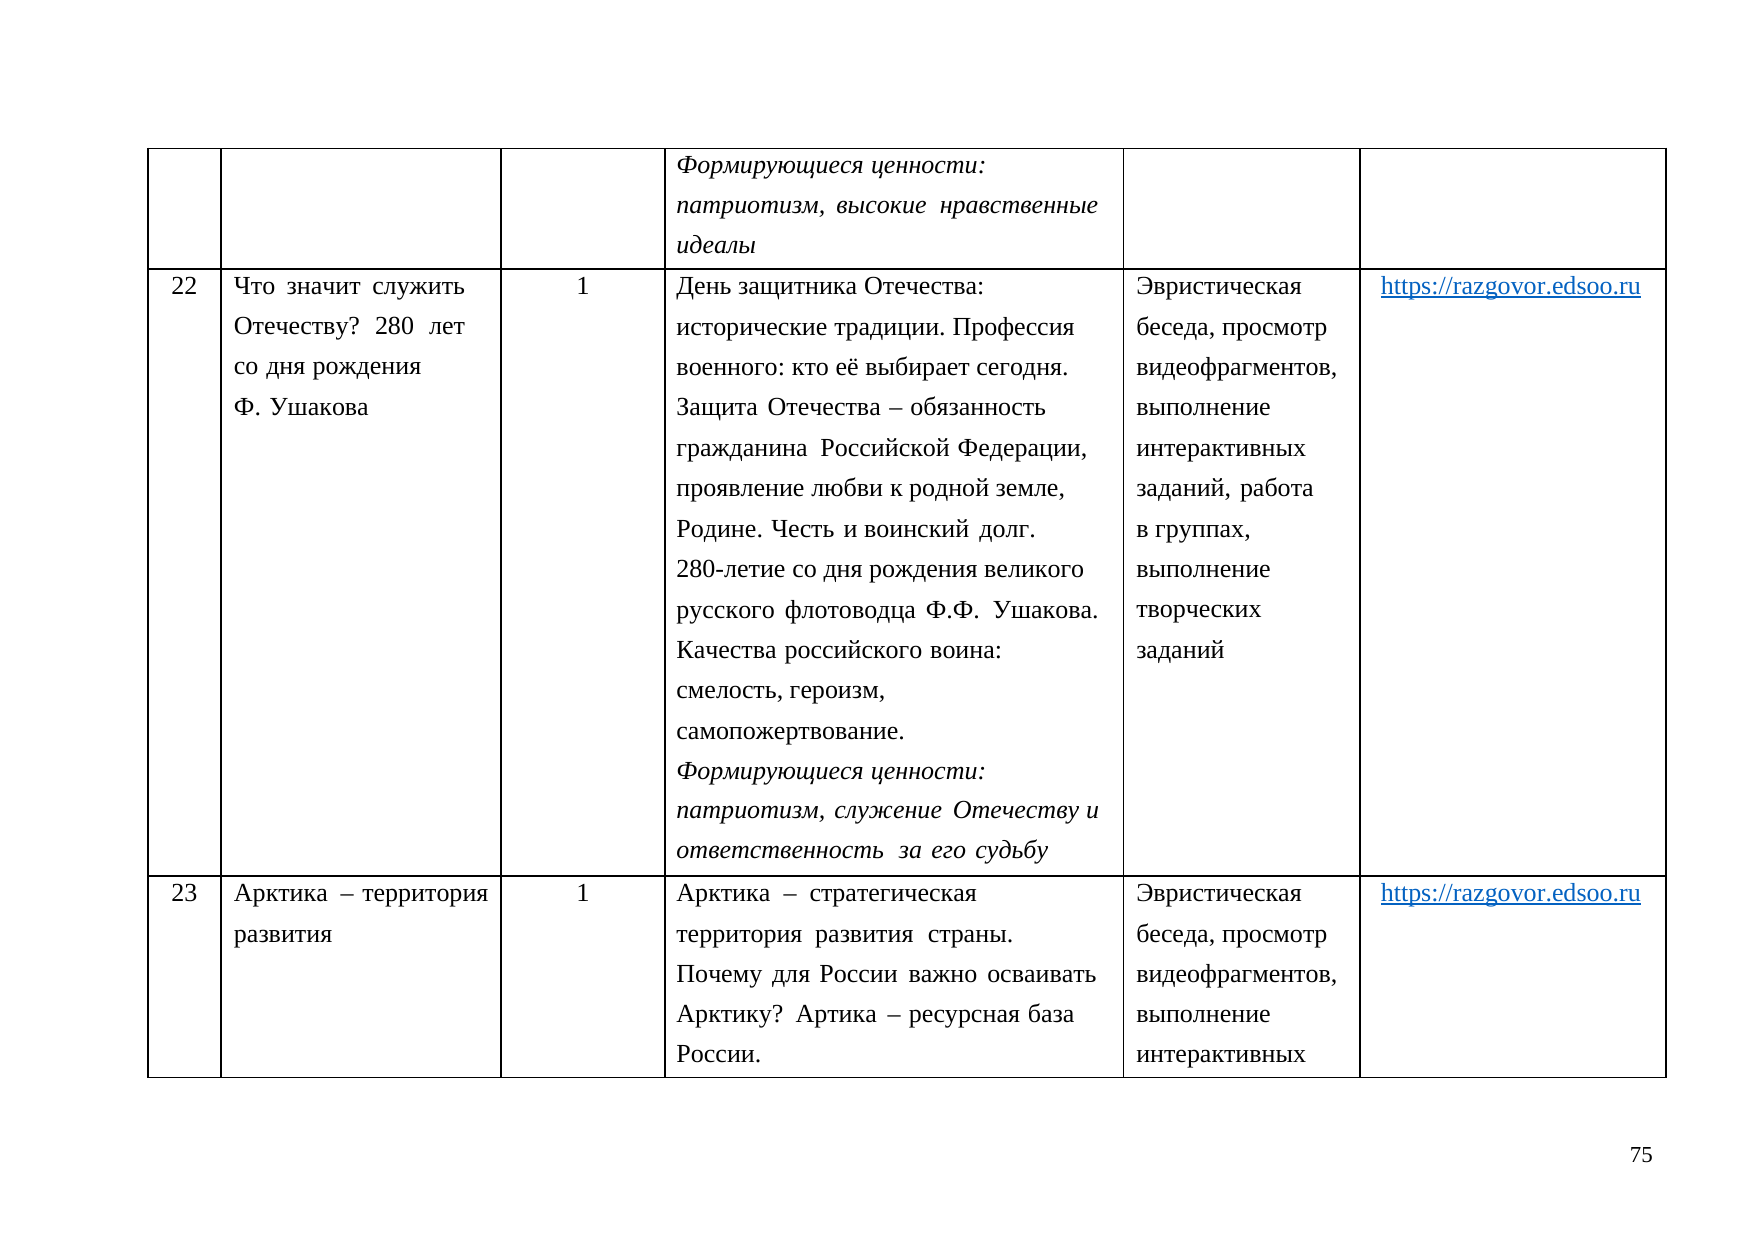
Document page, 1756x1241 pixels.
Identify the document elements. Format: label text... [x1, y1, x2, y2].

table_cell Арктика – стратегическая территория развития страны. Почему для России важно осваивать Арктику? Артика – ресурсная база России. [666, 877, 1123, 1077]
table_cell 1 [502, 877, 664, 1077]
table_cell Арктика – территория развития [222, 877, 500, 1077]
table_cell https://razgovor.edsoo.ru [1361, 270, 1665, 875]
table_cell Эвристическая беседа, просмотр видеофрагментов, выполнение интерактивных [1124, 877, 1359, 1077]
table_cell https://razgovor.edsoo.ru [1361, 877, 1665, 1077]
table_cell 22 [149, 270, 220, 875]
table_header [502, 149, 664, 268]
table_header Формирующиеся ценности: патриотизм, высокие нравственные идеалы [666, 149, 1123, 268]
table_header [222, 149, 500, 268]
table_cell 23 [149, 877, 220, 1077]
table_cell День защитника Отечества: исторические традиции. Профессия военного: кто её выбирает сегодня. Защита Отечества – обязанность гражданина Российской Федерации, проявление любви к родной земле, Родине. Честь и воинский долг. 280-летие со дня рождения великого русского флотоводца Ф.Ф. Ушакова. Качества российского воина: смелость, героизм, самопожертвование. Формирующиеся ценности: патриотизм, служение Отечеству и ответственность за его судьбу [666, 270, 1123, 875]
table_header [1124, 149, 1359, 268]
table_header [149, 149, 220, 268]
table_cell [1124, 270, 1359, 875]
table_header [1361, 149, 1665, 268]
table_cell Что значит служить Отечеству? 280 лет со дня рождения Ф. Ушакова [222, 270, 500, 875]
table_cell 1 [502, 270, 664, 875]
